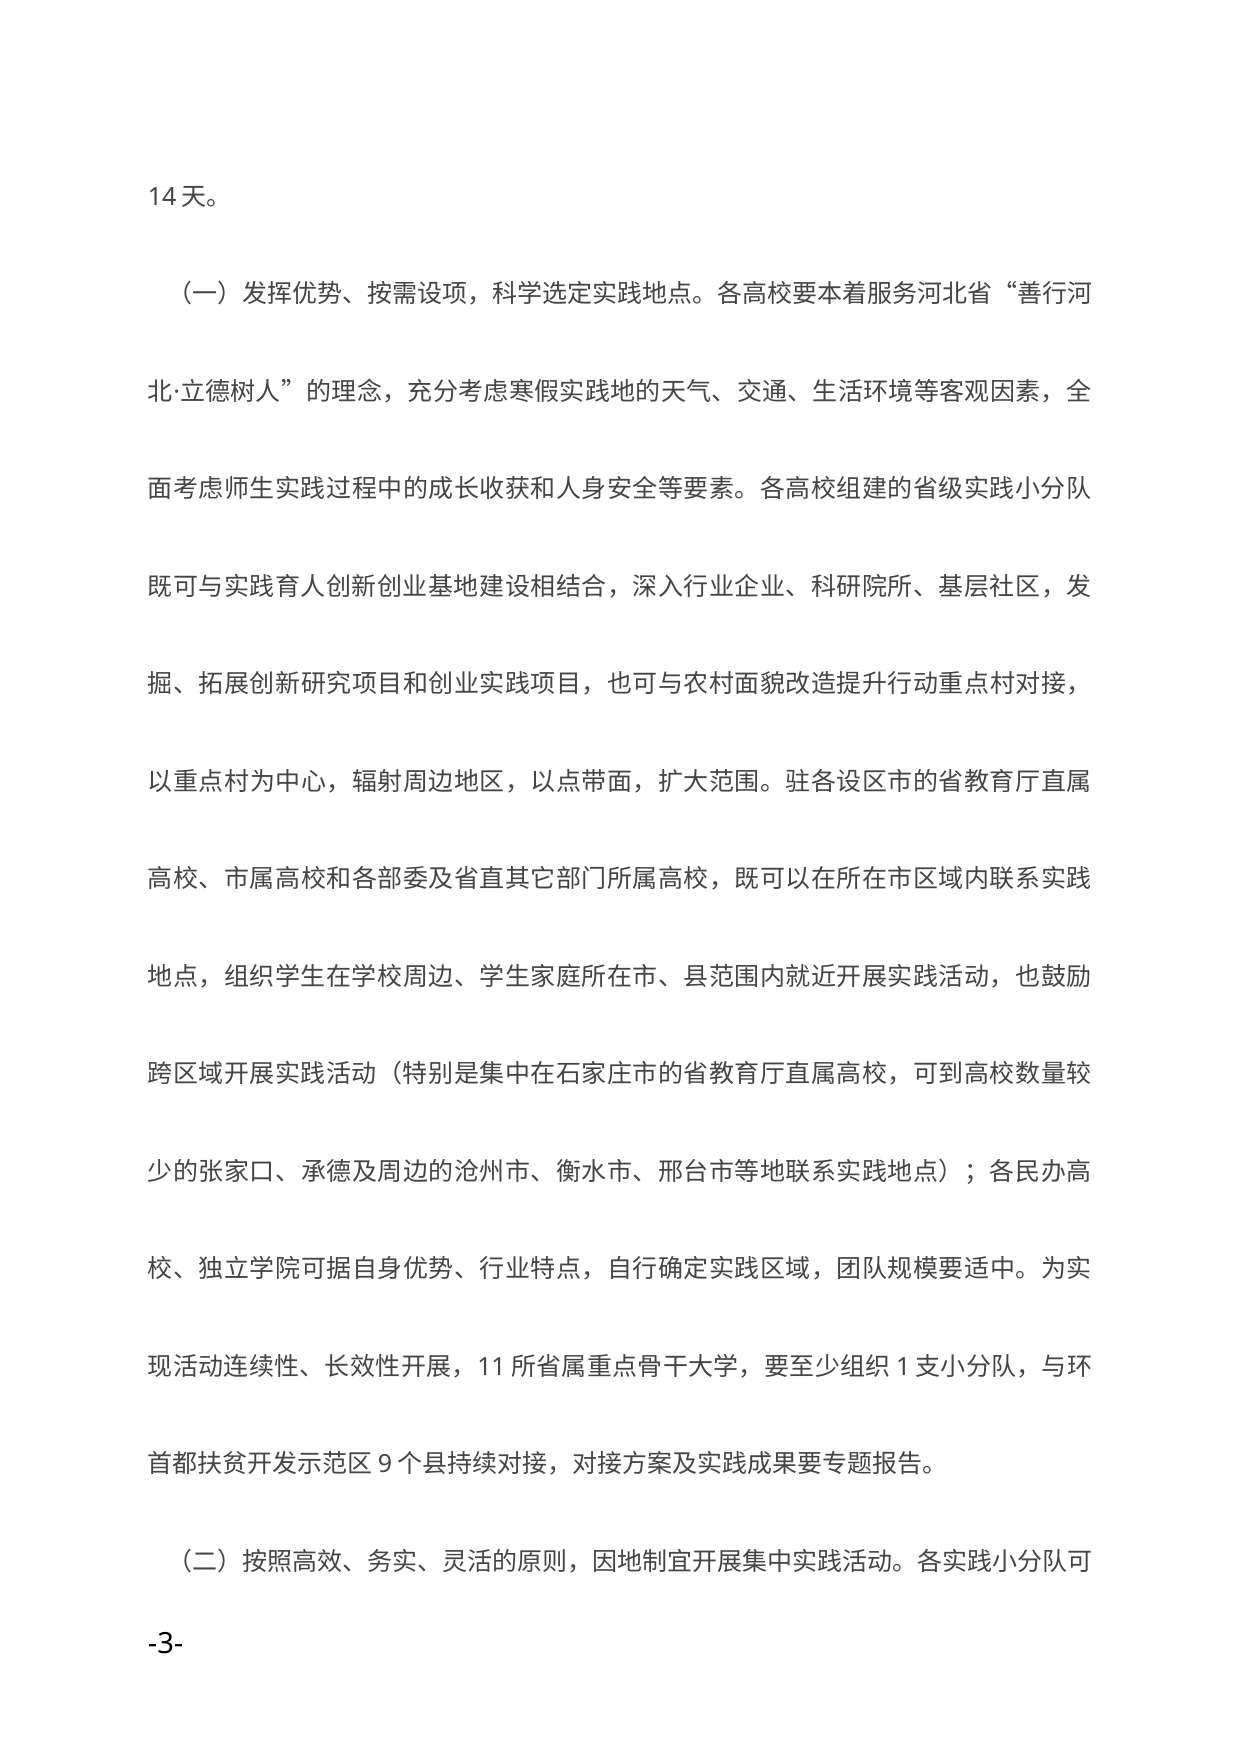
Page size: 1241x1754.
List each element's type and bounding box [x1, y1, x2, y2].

list [148, 162, 1092, 1592]
